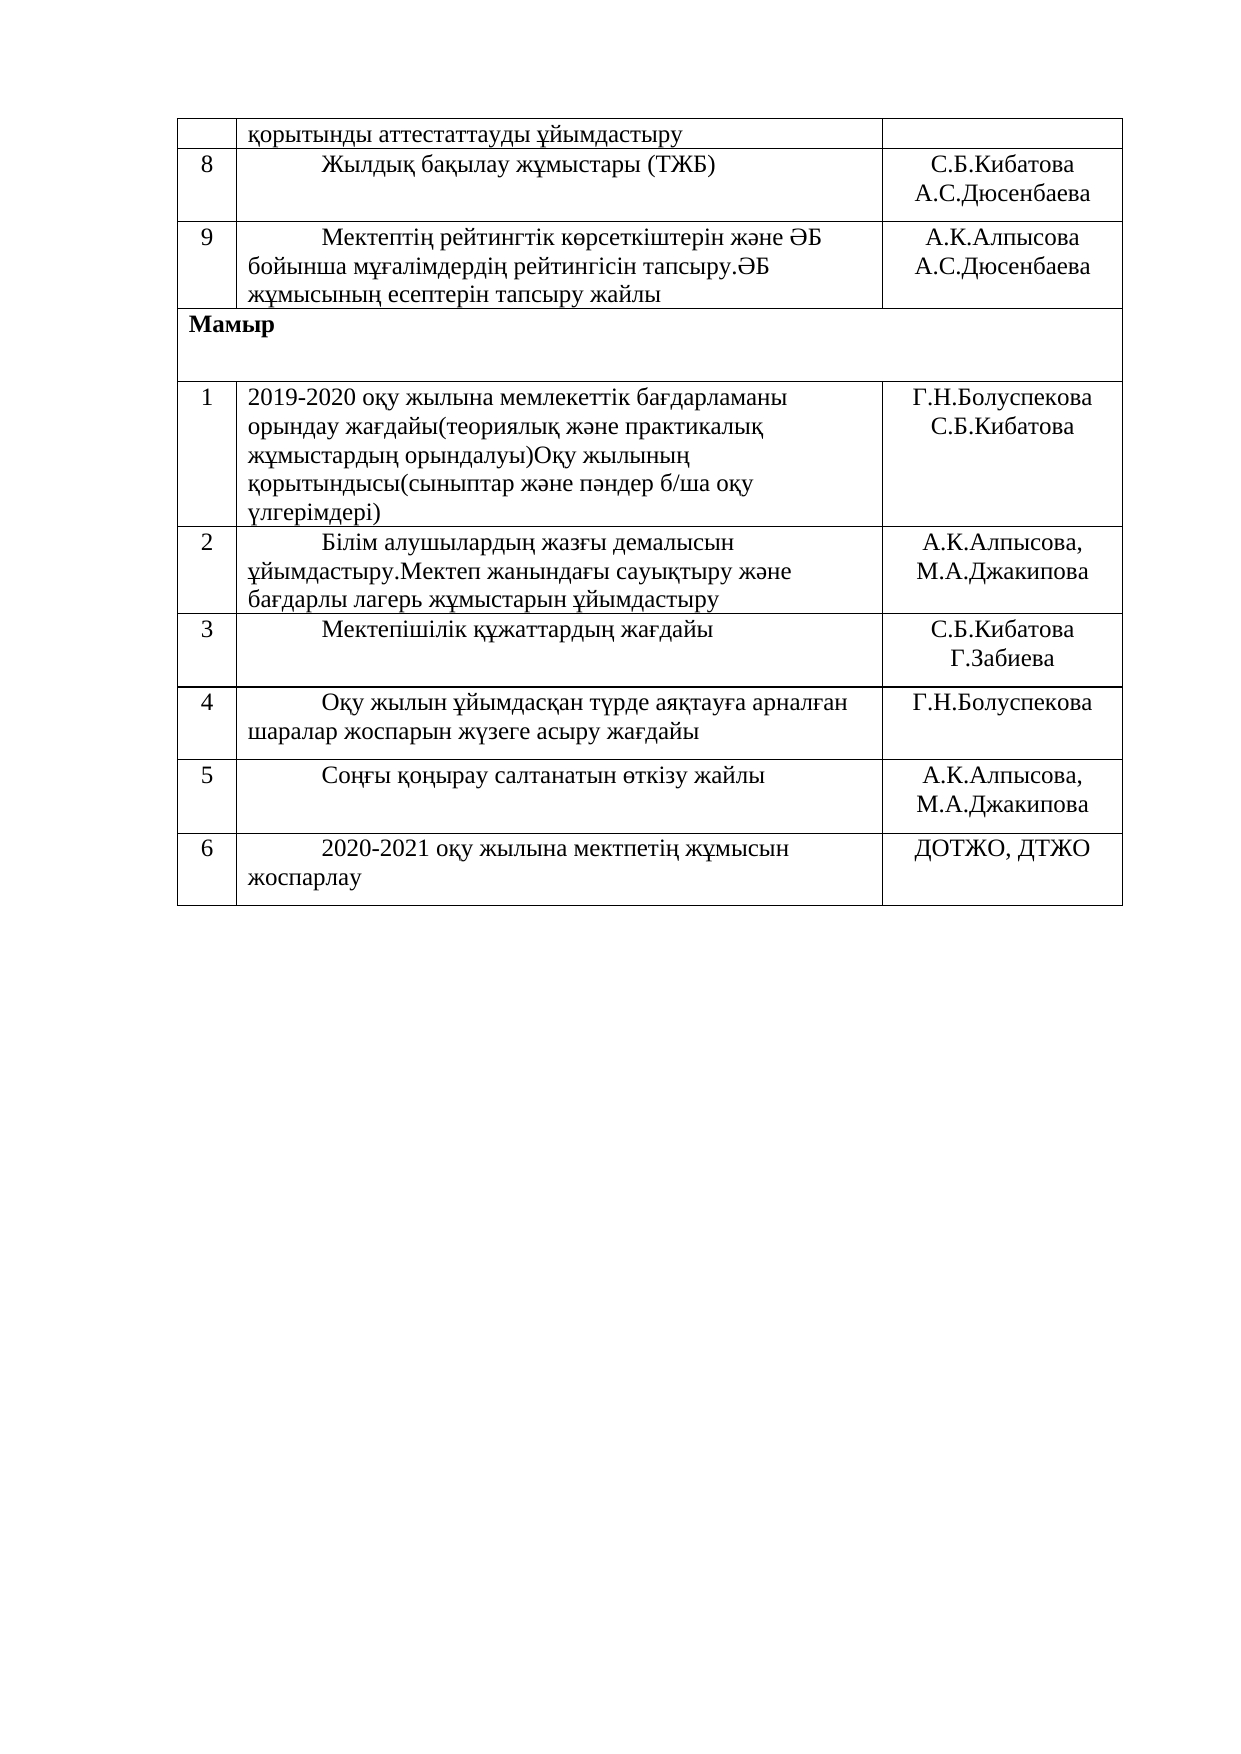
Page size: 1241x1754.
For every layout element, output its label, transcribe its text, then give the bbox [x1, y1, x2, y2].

table_cell Оқу жылын ұйымдасқан түрде аяқтауға арналған шаралар жоспарын жүзеге асыру жағдайы [237, 688, 882, 759]
table_cell 1 [178, 382, 236, 526]
table_cell Білім алушылардың жазғы демалысын ұйымдастыру.Мектеп жанындағы сауықтыру және бағдарлы лагерь жұмыстарын ұйымдастыру [237, 527, 882, 613]
table_cell 3 [178, 614, 236, 686]
table_cell 9 [178, 222, 236, 308]
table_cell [237, 119, 882, 148]
table_cell Г.Н.Болуспекова С.Б.Кибатова [883, 382, 1122, 526]
table_cell Мектепішілік құжаттардың жағдайы [237, 614, 882, 686]
table_cell 8 [178, 149, 236, 221]
table_cell 4 [178, 688, 236, 759]
table_cell С.Б.Кибатова Г.Забиева [883, 614, 1122, 686]
table_cell Жылдық бақылау жұмыстары (ТЖБ) [237, 149, 882, 221]
table_cell 2019-2020 оқу жылына мемлекеттік бағдарламаны орындау жағдайы(теориялық және практикалық жұмыстардың орындалуы)Оқу жылының қорытындысы(сыныптар және пәндер б/ша оқу үлгерімдері) [237, 382, 882, 526]
table_cell 2020-2021 оқу жылына мектпетің жұмысын жоспарлау [237, 834, 882, 905]
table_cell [883, 119, 1122, 148]
table_cell Мектептің рейтингтік көрсеткіштерін және ӘБ бойынша мұғалімдердің рейтингісін тапсыру.ӘБ жұмысының есептерін тапсыру жайлы [237, 222, 882, 308]
table_cell Мамыр [178, 309, 1122, 381]
table_cell 6 [178, 834, 236, 905]
table_cell 7 [178, 119, 236, 148]
table_cell 5 [178, 760, 236, 832]
table_cell А.К.Алпысова А.С.Дюсенбаева [883, 222, 1122, 308]
table_cell А.К.Алпысова, М.А.Джакипова [883, 527, 1122, 613]
table_cell С.Б.Кибатова А.С.Дюсенбаева [883, 149, 1122, 221]
table_cell 2 [178, 527, 236, 613]
table_cell Соңғы қоңырау салтанатын өткізу жайлы [237, 760, 882, 832]
table_cell ДОТЖО, ДТЖО [883, 834, 1122, 905]
table_cell Г.Н.Болуспекова [883, 688, 1122, 759]
table_cell А.К.Алпысова, М.А.Джакипова [883, 760, 1122, 832]
